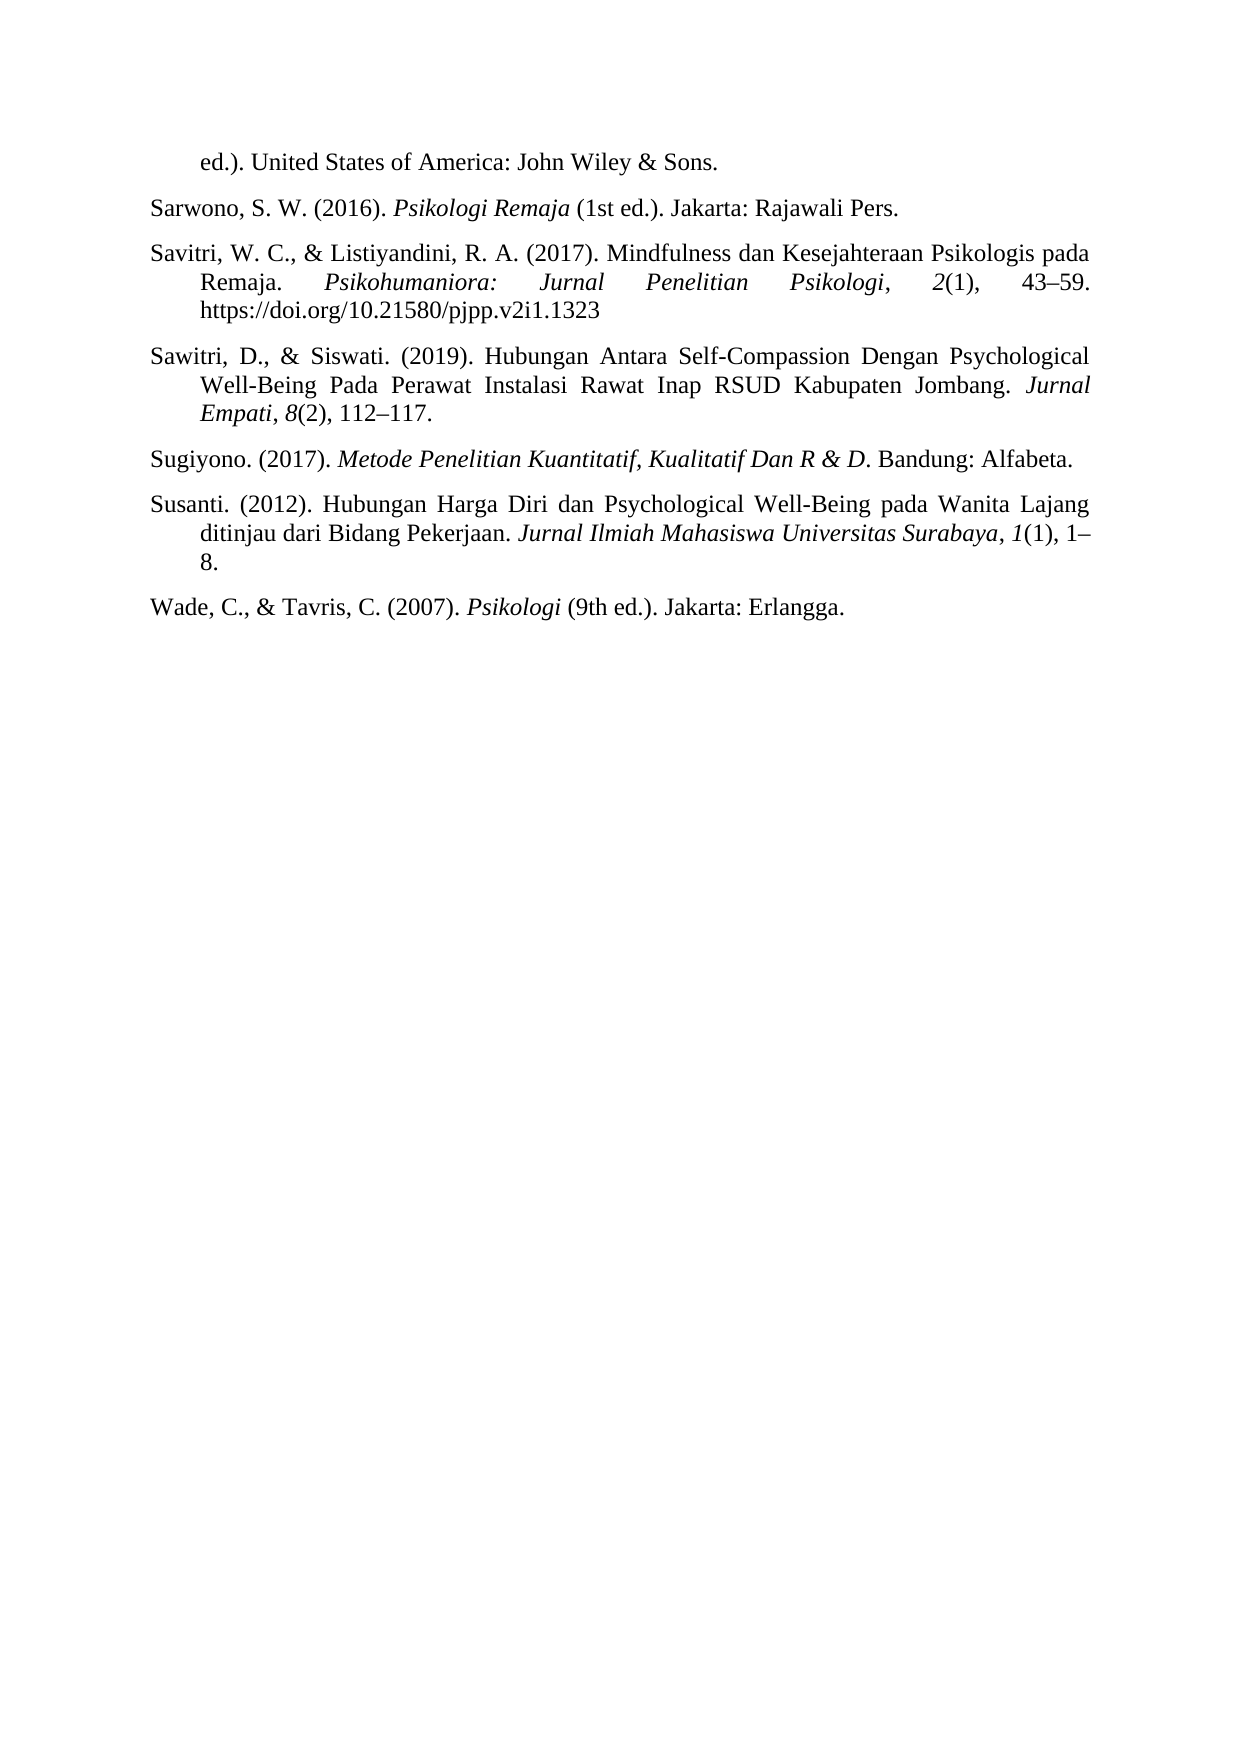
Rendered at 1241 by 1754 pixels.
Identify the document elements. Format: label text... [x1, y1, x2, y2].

text Sawitri, D., & Siswati. (2019). Hubungan Antara Self-Compassion Dengan Psychological Well-Being Pada Perawat Instalasi Rawat Inap RSUD Kabupaten Jombang. Jurnal Empati, 8(2), 112–117. [150, 341, 1091, 427]
text Sugiyono. (2017). Metode Penelitian Kuantitatif, Kualitatif Dan R & D. Bandung: Alfabeta. [150, 444, 1103, 473]
text Savitri, W. C., & Listiyandini, R. A. (2017). Mindfulness dan Kesejahteraan Psikologis pada Remaja. Psikohumaniora: Jurnal Penelitian Psikologi, 2(1), 43–59. https://doi.org/10.21580/pjpp.v2i1.1323 [150, 238, 1091, 324]
text Sarwono, S. W. (2016). Psikologi Remaja (1st ed.). Jakarta: Rajawali Pers. [150, 193, 1103, 221]
text ed.). United States of America: John Wiley & Sons. [200, 147, 1103, 176]
text Susanti. (2012). Hubungan Harga Diri dan Psychological Well-Being pada Wanita Lajang ditinjau dari Bidang Pekerjaan. Jurnal Ilmiah Mahasiswa Universitas Surabaya, 1(1), 1– 8. [150, 489, 1091, 576]
text Wade, C., & Tavris, C. (2007). Psikologi (9th ed.). Jakarta: Erlangga. [150, 592, 1103, 621]
